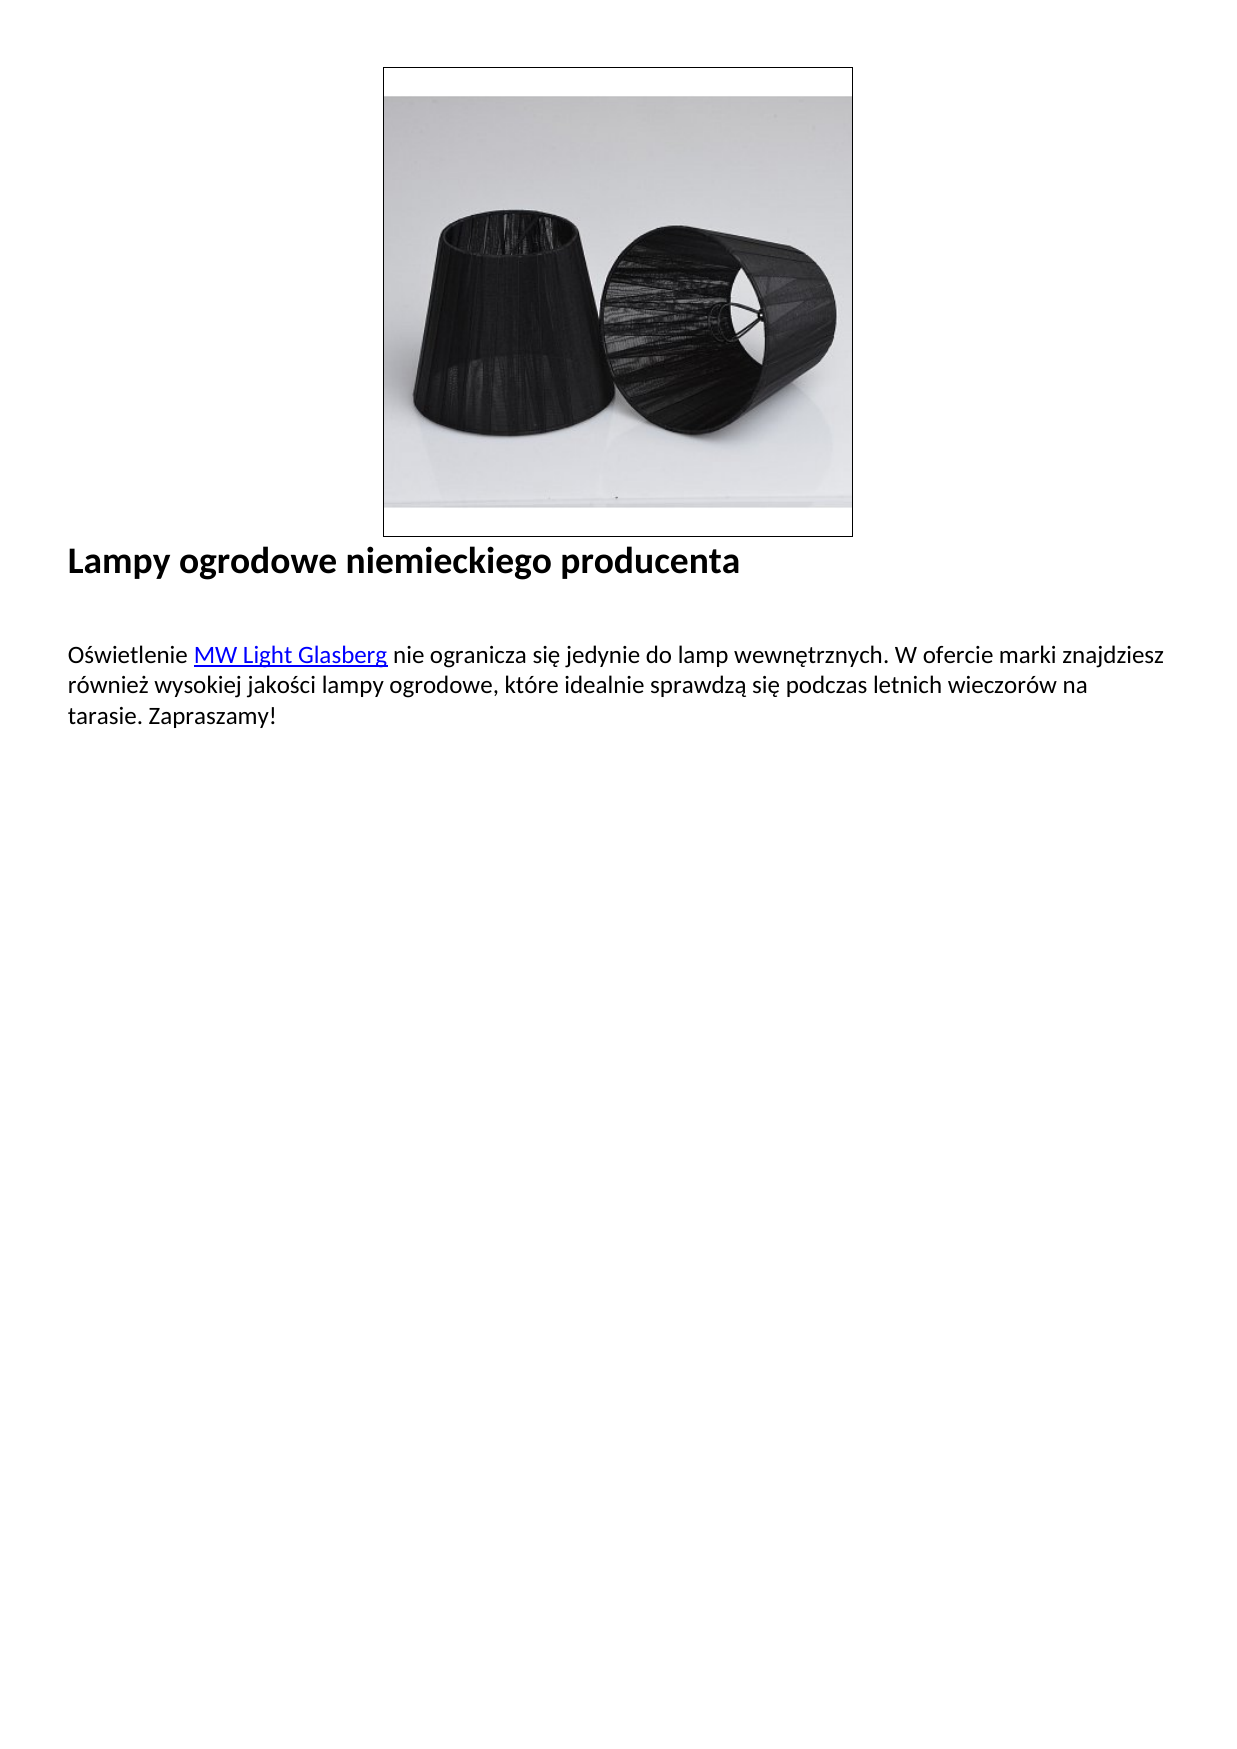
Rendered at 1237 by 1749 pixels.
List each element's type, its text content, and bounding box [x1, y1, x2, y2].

text Oświetlenie MW Light Glasberg nie ogranicza się jedynie do lamp wewnętrznych. W ofercie marki znajdziesz również wysokiej jakości lampy ogrodowe, które idealnie sprawdzą się podczas letnich wieczorów na tarasie. Zapraszamy! [68, 639, 1169, 731]
picture [384, 68, 852, 536]
text Lampy ogrodowe niemieckiego producenta [68, 537, 1169, 582]
